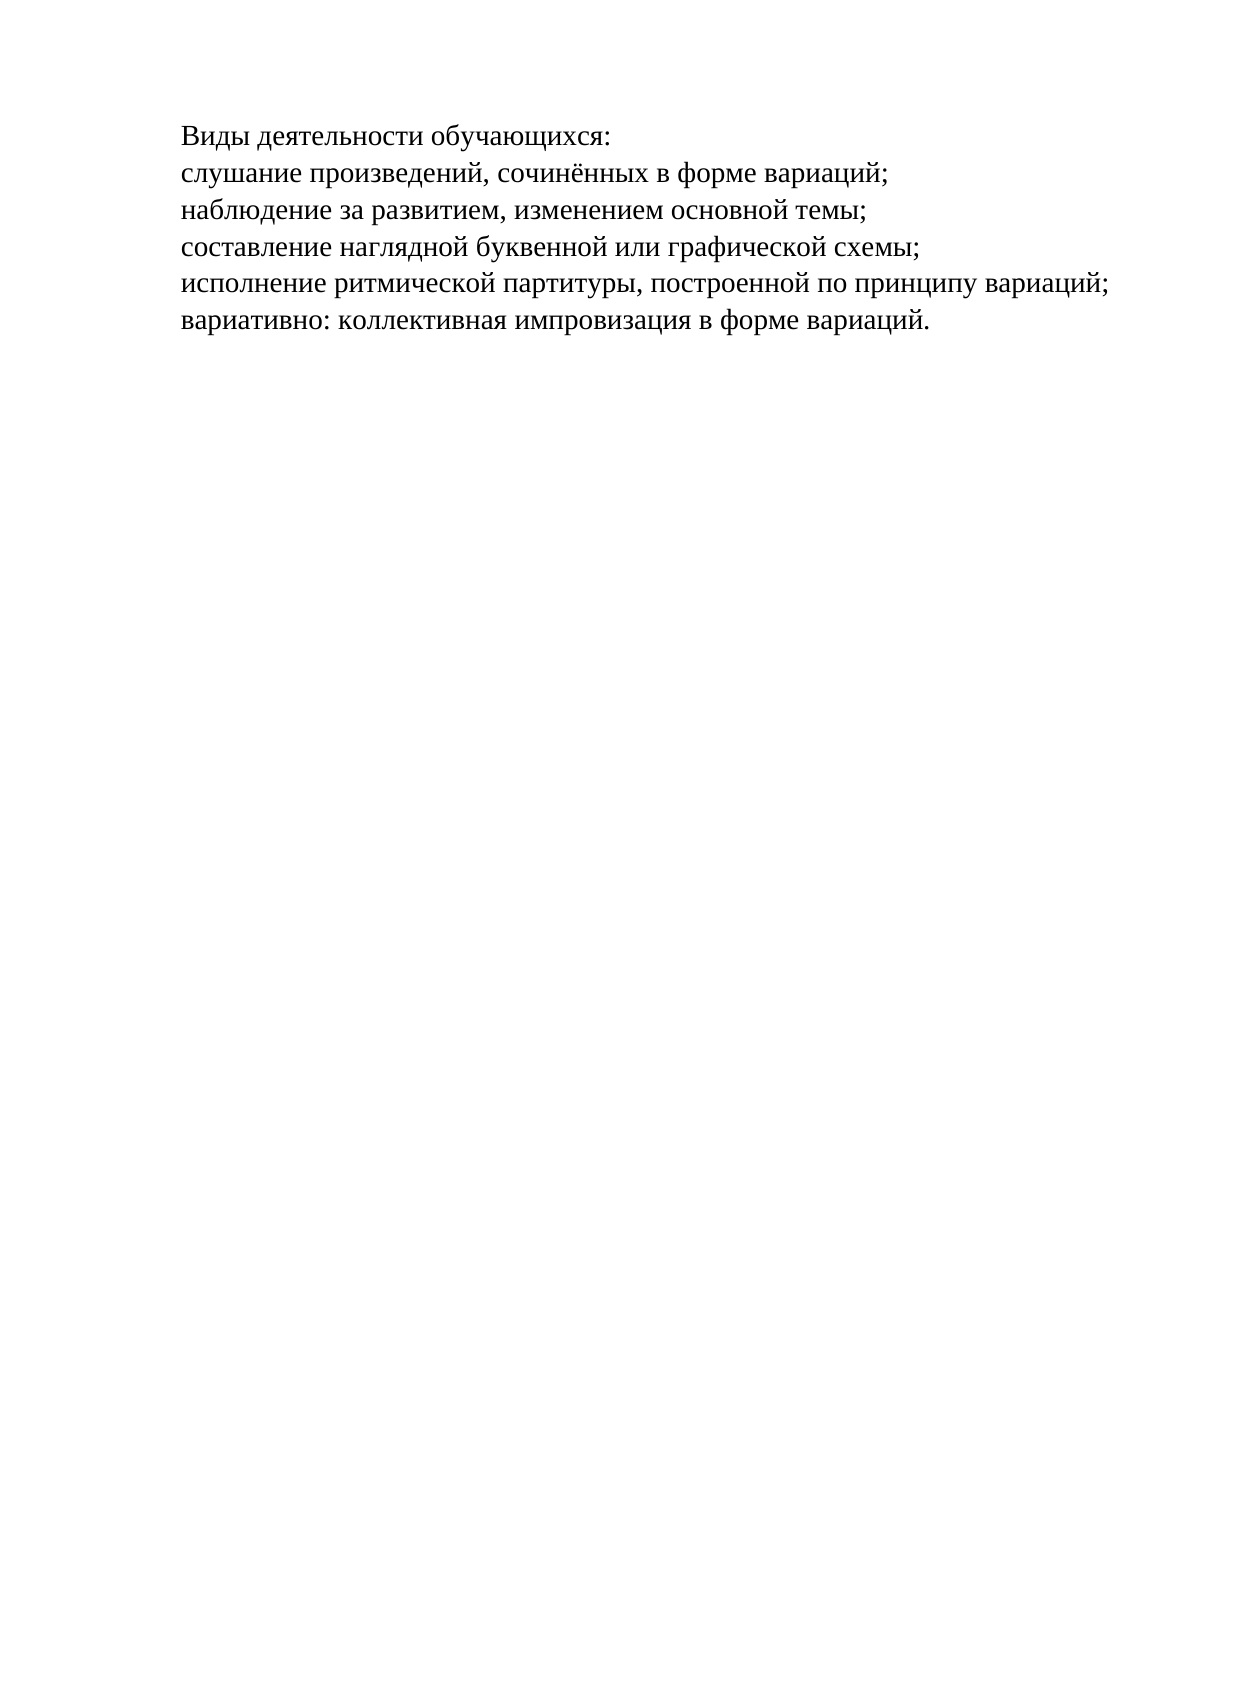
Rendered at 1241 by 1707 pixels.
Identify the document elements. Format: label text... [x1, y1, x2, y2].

text Виды деятельности обучающихся: [118, 118, 1152, 152]
text слушание произведений, сочинённых в форме вариаций; [118, 155, 1152, 188]
text составление наглядной буквенной или графической схемы; [118, 229, 1152, 262]
text наблюдение за развитием, изменением основной темы; [118, 192, 1152, 225]
text вариативно: коллективная импровизация в форме вариаций. [118, 302, 1152, 336]
text исполнение ритмической партитуры, построенной по принципу вариаций; [118, 266, 1152, 299]
